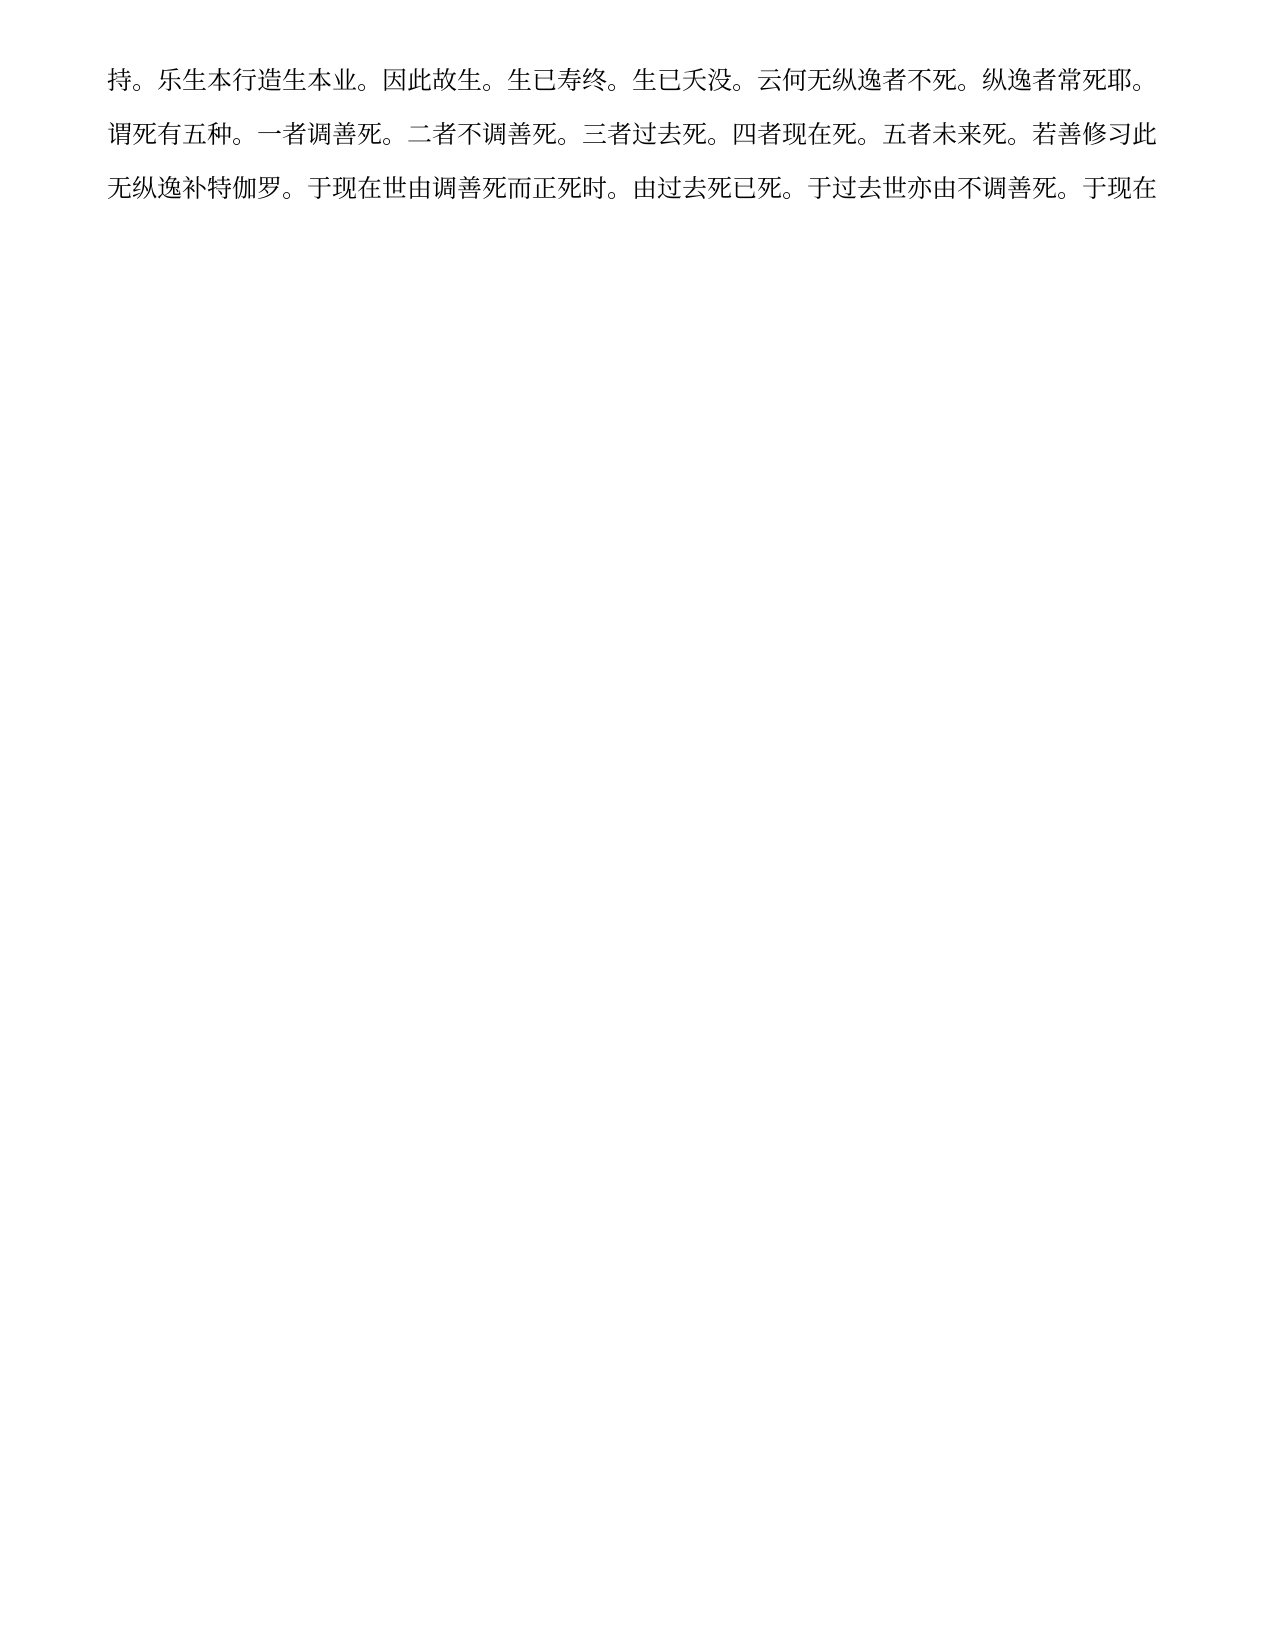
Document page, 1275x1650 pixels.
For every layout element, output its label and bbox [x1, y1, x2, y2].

text [107, 60, 1159, 205]
